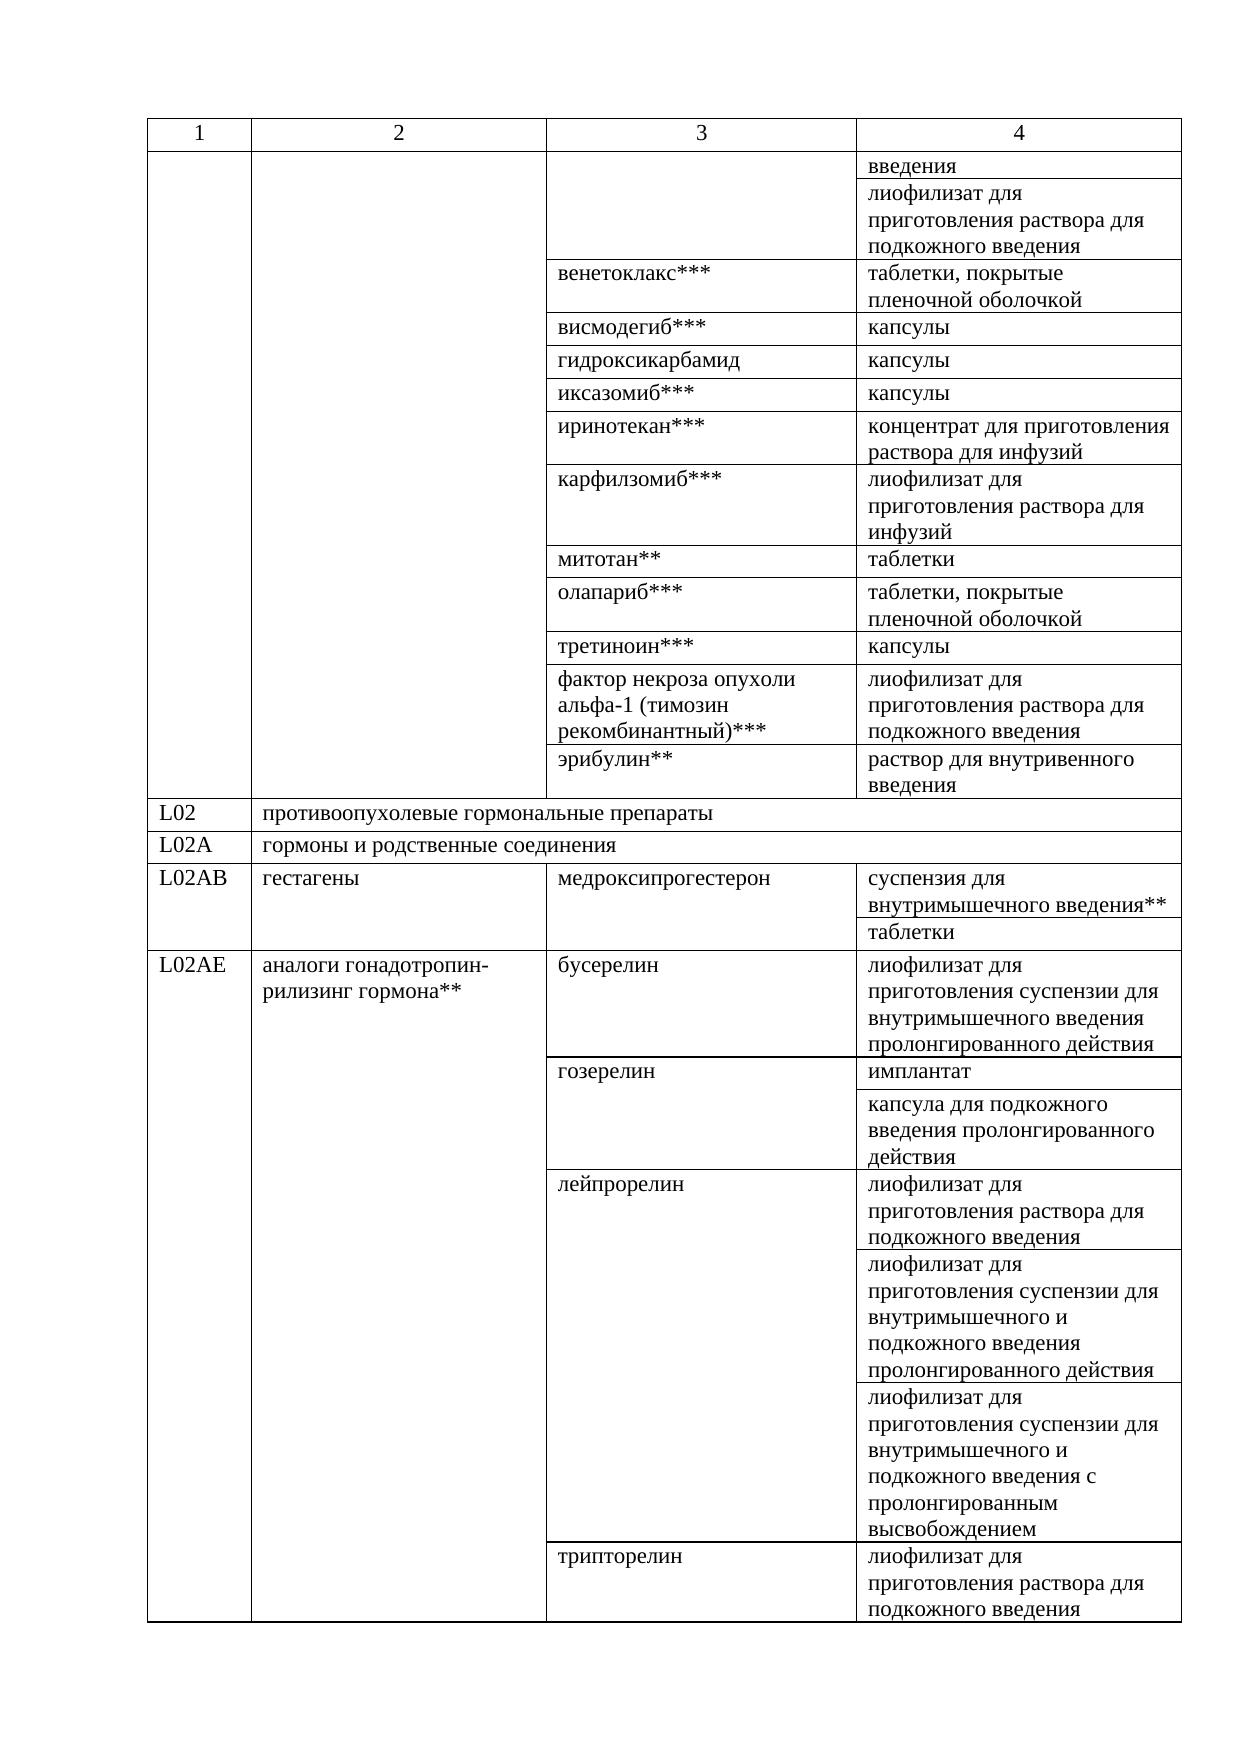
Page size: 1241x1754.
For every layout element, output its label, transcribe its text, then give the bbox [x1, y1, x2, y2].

table_cell таблетки, покрытые пленочной оболочкой [857, 260, 1181, 312]
table_header 1 [148, 119, 251, 151]
table_cell L02 [148, 799, 251, 831]
table_cell гидроксикарбамид [547, 346, 856, 378]
table_cell фактор некроза опухоли альфа-1 (тимозин рекомбинантный)*** [547, 665, 856, 744]
table_cell олапариб*** [547, 578, 856, 631]
table_cell лиофилизат для приготовления раствора для инфузий [857, 465, 1181, 544]
table_cell капсулы [857, 379, 1181, 411]
table_cell гормоны и родственные соединения [252, 832, 1181, 863]
table_cell медроксипрогестерон [547, 864, 856, 950]
table_cell таблетки [857, 918, 1181, 950]
table_header 2 [252, 119, 546, 151]
table_cell капсулы [857, 632, 1181, 664]
table_cell лиофилизат для приготовления суспензии для внутримышечного введения пролонгированного действия [857, 951, 1181, 1056]
table_cell лиофилизат для приготовления суспензии для внутримышечного и подкожного введения пролонгированного действия [857, 1250, 1181, 1382]
table_cell L02AE [148, 951, 251, 1621]
table_cell лиофилизат для приготовления раствора для подкожного введения [857, 665, 1181, 744]
table_cell капсулы [857, 313, 1181, 345]
table_header 3 [547, 119, 856, 151]
table_cell суспензия для внутримышечного введения** [857, 864, 1181, 917]
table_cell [857, 152, 1181, 178]
table_cell имплантат [857, 1058, 1181, 1089]
table_cell L02A [148, 832, 251, 863]
table_cell L02AB [148, 864, 251, 950]
table_cell лиофилизат для приготовления суспензии для внутримышечного и подкожного введения с пролонгированным высвобождением [857, 1383, 1181, 1541]
table_cell противоопухолевые гормональные препараты [252, 799, 1181, 831]
table_header 4 [857, 119, 1181, 151]
table_cell таблетки, покрытые пленочной оболочкой [857, 578, 1181, 631]
table_cell капсула для подкожного введения пролонгированного действия [857, 1090, 1181, 1169]
table_cell бусерелин [547, 951, 856, 1056]
table_cell иринотекан*** [547, 412, 856, 464]
table_cell таблетки [857, 546, 1181, 577]
table_cell капсулы [857, 346, 1181, 378]
table_cell лиофилизат для приготовления раствора для подкожного введения [857, 1170, 1181, 1249]
table_cell раствор для внутривенного введения [857, 745, 1181, 798]
table_cell лиофилизат для приготовления раствора для подкожного введения [857, 179, 1181, 258]
table_cell концентрат для приготовления раствора для инфузий [857, 412, 1181, 464]
table_cell аналоги гонадотропин-рилизинг гормона** [252, 951, 546, 1621]
table_cell третиноин*** [547, 632, 856, 664]
table_cell лиофилизат для приготовления раствора для подкожного введения [857, 1543, 1181, 1621]
table_cell гозерелин [547, 1058, 856, 1169]
table_cell иксазомиб*** [547, 379, 856, 411]
table_cell лейпрорелин [547, 1170, 856, 1541]
table_cell митотан** [547, 546, 856, 577]
table_cell гестагены [252, 864, 546, 950]
table_cell эрибулин** [547, 745, 856, 798]
table_cell карфилзомиб*** [547, 465, 856, 544]
table_cell венетоклакс*** [547, 260, 856, 312]
table_cell трипторелин [547, 1543, 856, 1621]
table_cell висмодегиб*** [547, 313, 856, 345]
